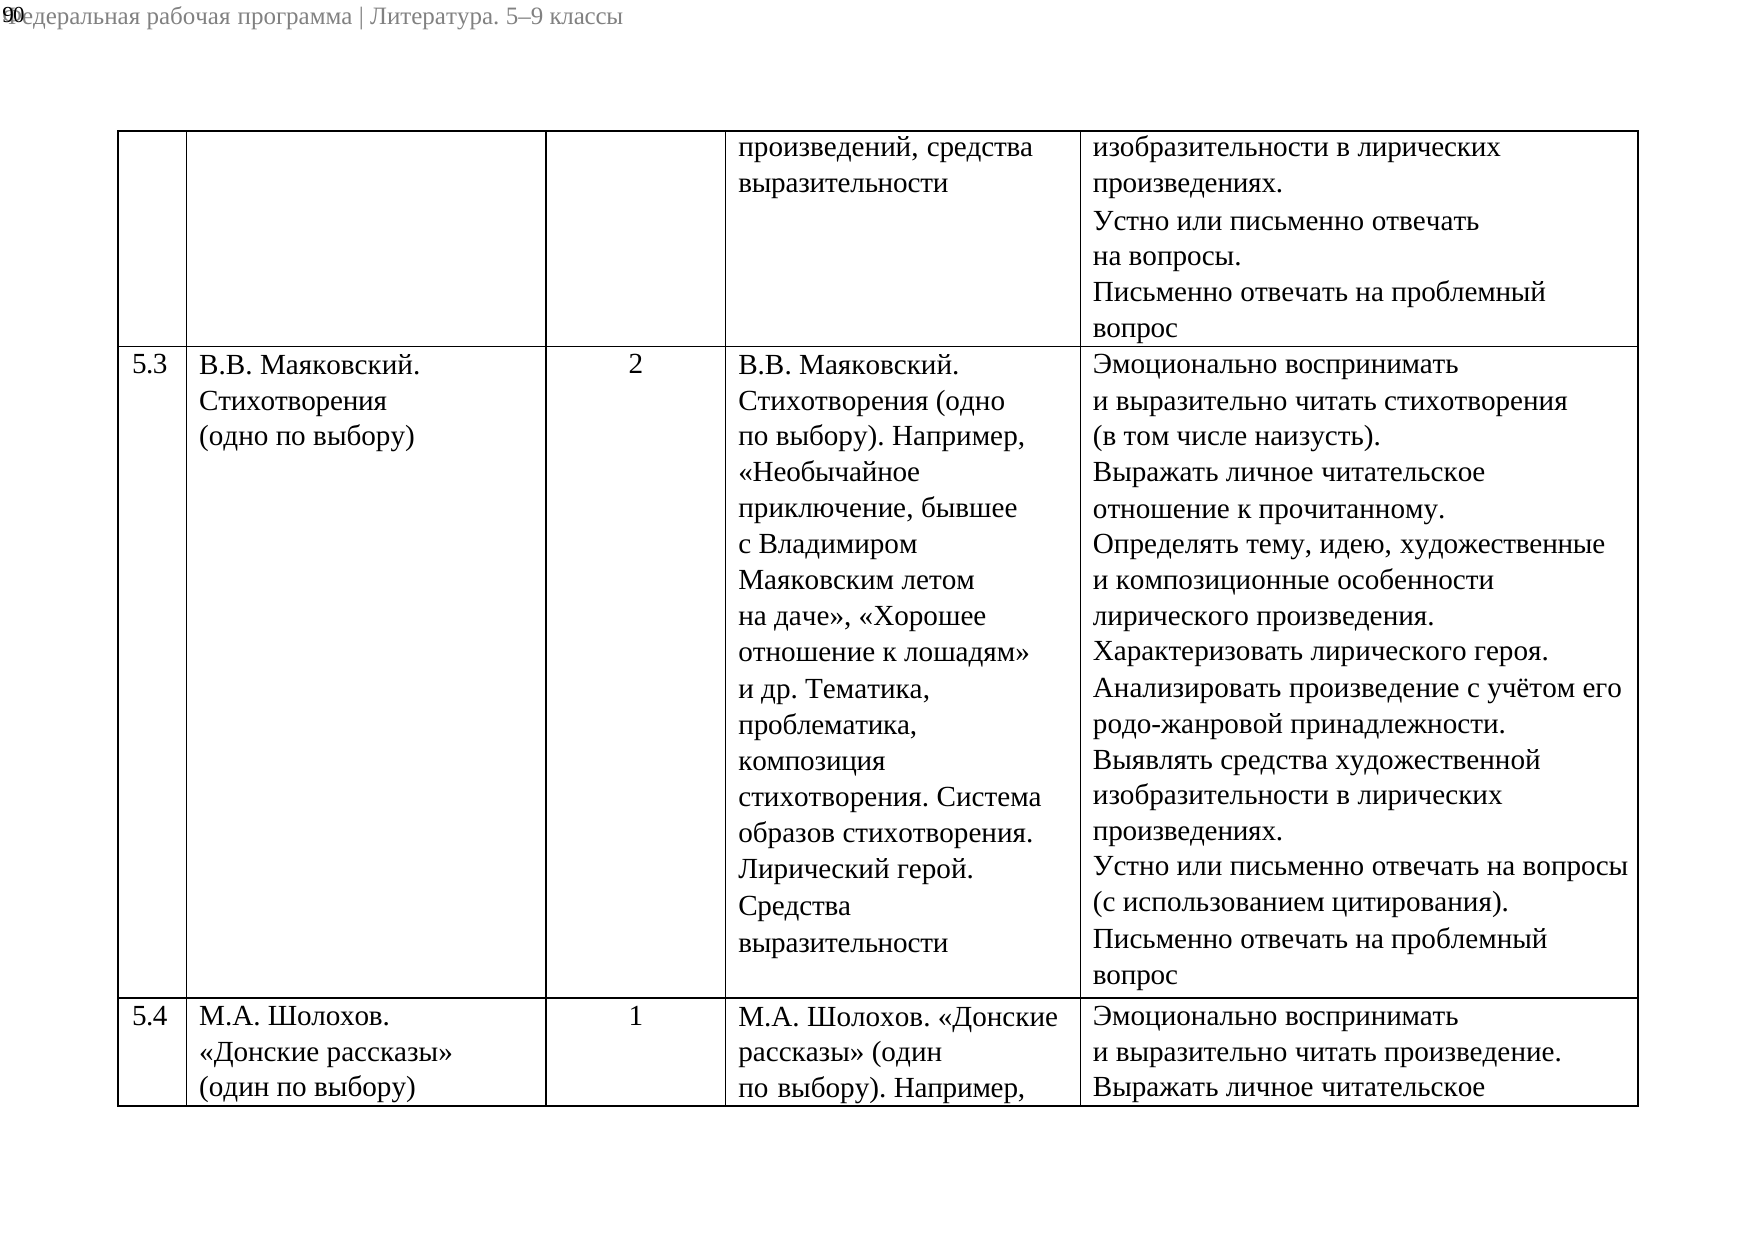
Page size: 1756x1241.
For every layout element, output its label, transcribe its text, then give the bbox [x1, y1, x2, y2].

table_header произведений, средства выразительности [726, 132, 1080, 346]
table_header изобразительности в лирических произведениях. Устно или письменно отвечать на вопросы. Письменно отвечать на проблемный вопрос [1081, 132, 1637, 346]
table_cell 5.3 [119, 347, 186, 997]
table_cell Эмоционально воспринимать и выразительно читать стихотворения (в том числе наизусть). Выражать личное читательское отношение к прочитанному. Определять тему, идею, художественные и композиционные особенности лирического произведения. Характеризовать лирического героя. Анализировать произведение с учётом его родо-жанровой принадлежности. Выявлять средства художественной изобразительности в лирических произведениях. Устно или письменно отвечать на вопросы (с использованием цитирования). Письменно отвечать на проблемный вопрос [1081, 347, 1637, 997]
table_header [187, 132, 545, 346]
table_cell 2 [547, 347, 725, 997]
table_header [547, 132, 725, 346]
table_cell Эмоционально воспринимать и выразительно читать произведение. Выражать личное читательское [1081, 999, 1637, 1105]
table_cell М.А. Шолохов. «Донские рассказы» (один по выбору) [187, 999, 545, 1105]
table_cell В.В. Маяковский. Стихотворения (одно по выбору). Например, «Необычайное приключение, бывшее с Владимиром Маяковским летом на даче», «Хорошее отношение к лошадям» и др. Тематика, проблематика, композиция стихотворения. Система образов стихотворения. Лирический герой. Средства выразительности [726, 347, 1080, 997]
table_cell 5.4 [119, 999, 186, 1105]
table_header [119, 132, 186, 346]
table_cell В.В. Маяковский. Стихотворения (одно по выбору) [187, 347, 545, 997]
table_cell М.А. Шолохов. «Донские рассказы» (один по выбору). Например, [726, 999, 1080, 1105]
table_cell 1 [547, 999, 725, 1105]
